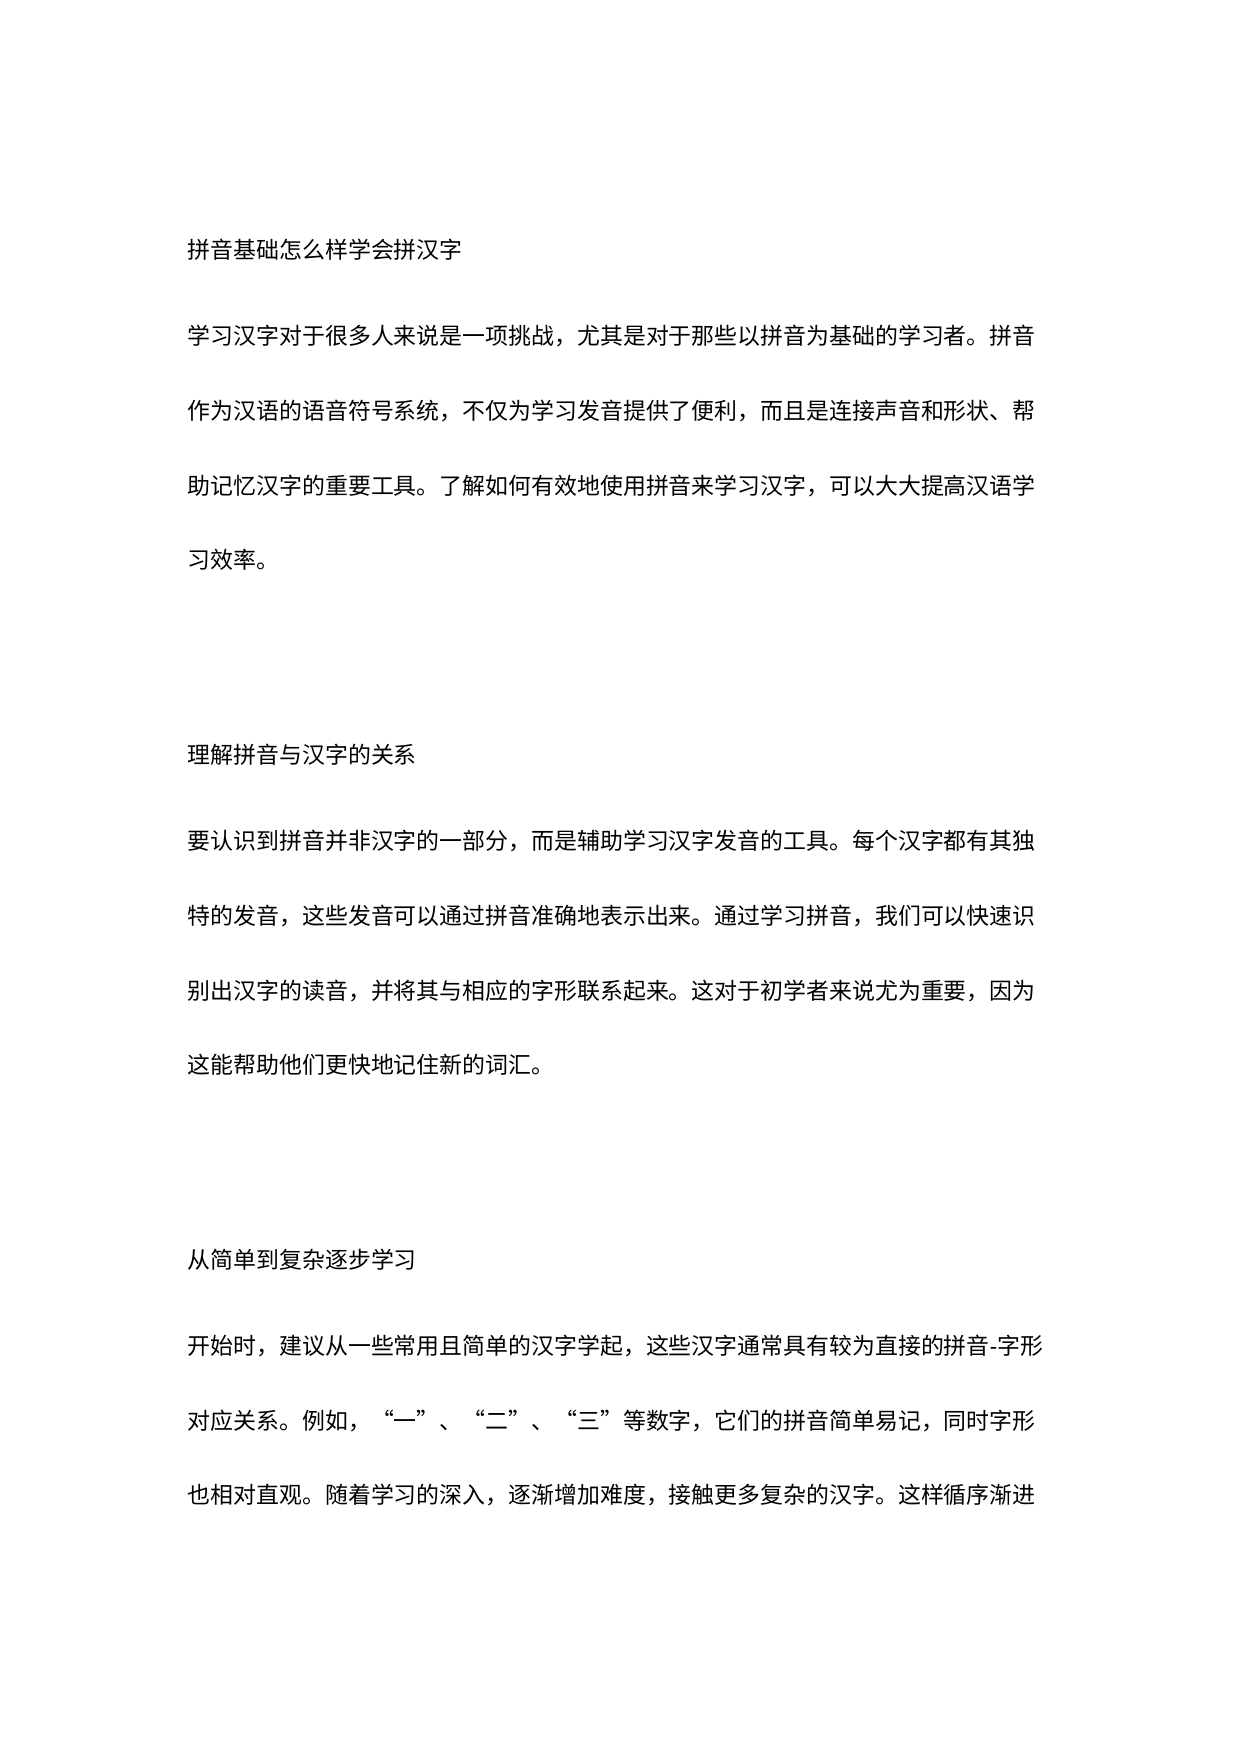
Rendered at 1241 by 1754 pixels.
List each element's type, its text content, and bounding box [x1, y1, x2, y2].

text 学习汉字对于很多人来说是一项挑战，尤其是对于那些以拼音为基础的学习者。拼音作为汉语的语音符号系统，不仅为学习发音提供了便利，而且是连接声音和形状、帮助记忆汉字的重要工具。了解如何有效地使用拼音来学习汉字，可以大大提高汉语学习效率。 [187, 302, 1053, 591]
text 拼音基础怎么样学会拼汉字 [187, 216, 1053, 281]
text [187, 1312, 1053, 1527]
text 理解拼音与汉字的关系 [187, 721, 1053, 786]
text 从简单到复杂逐步学习 [187, 1226, 1053, 1291]
text 要认识到拼音并非汉字的一部分，而是辅助学习汉字发音的工具。每个汉字都有其独特的发音，这些发音可以通过拼音准确地表示出来。通过学习拼音，我们可以快速识别出汉字的读音，并将其与相应的字形联系起来。这对于初学者来说尤为重要，因为这能帮助他们更快地记住新的词汇。 [187, 807, 1053, 1096]
